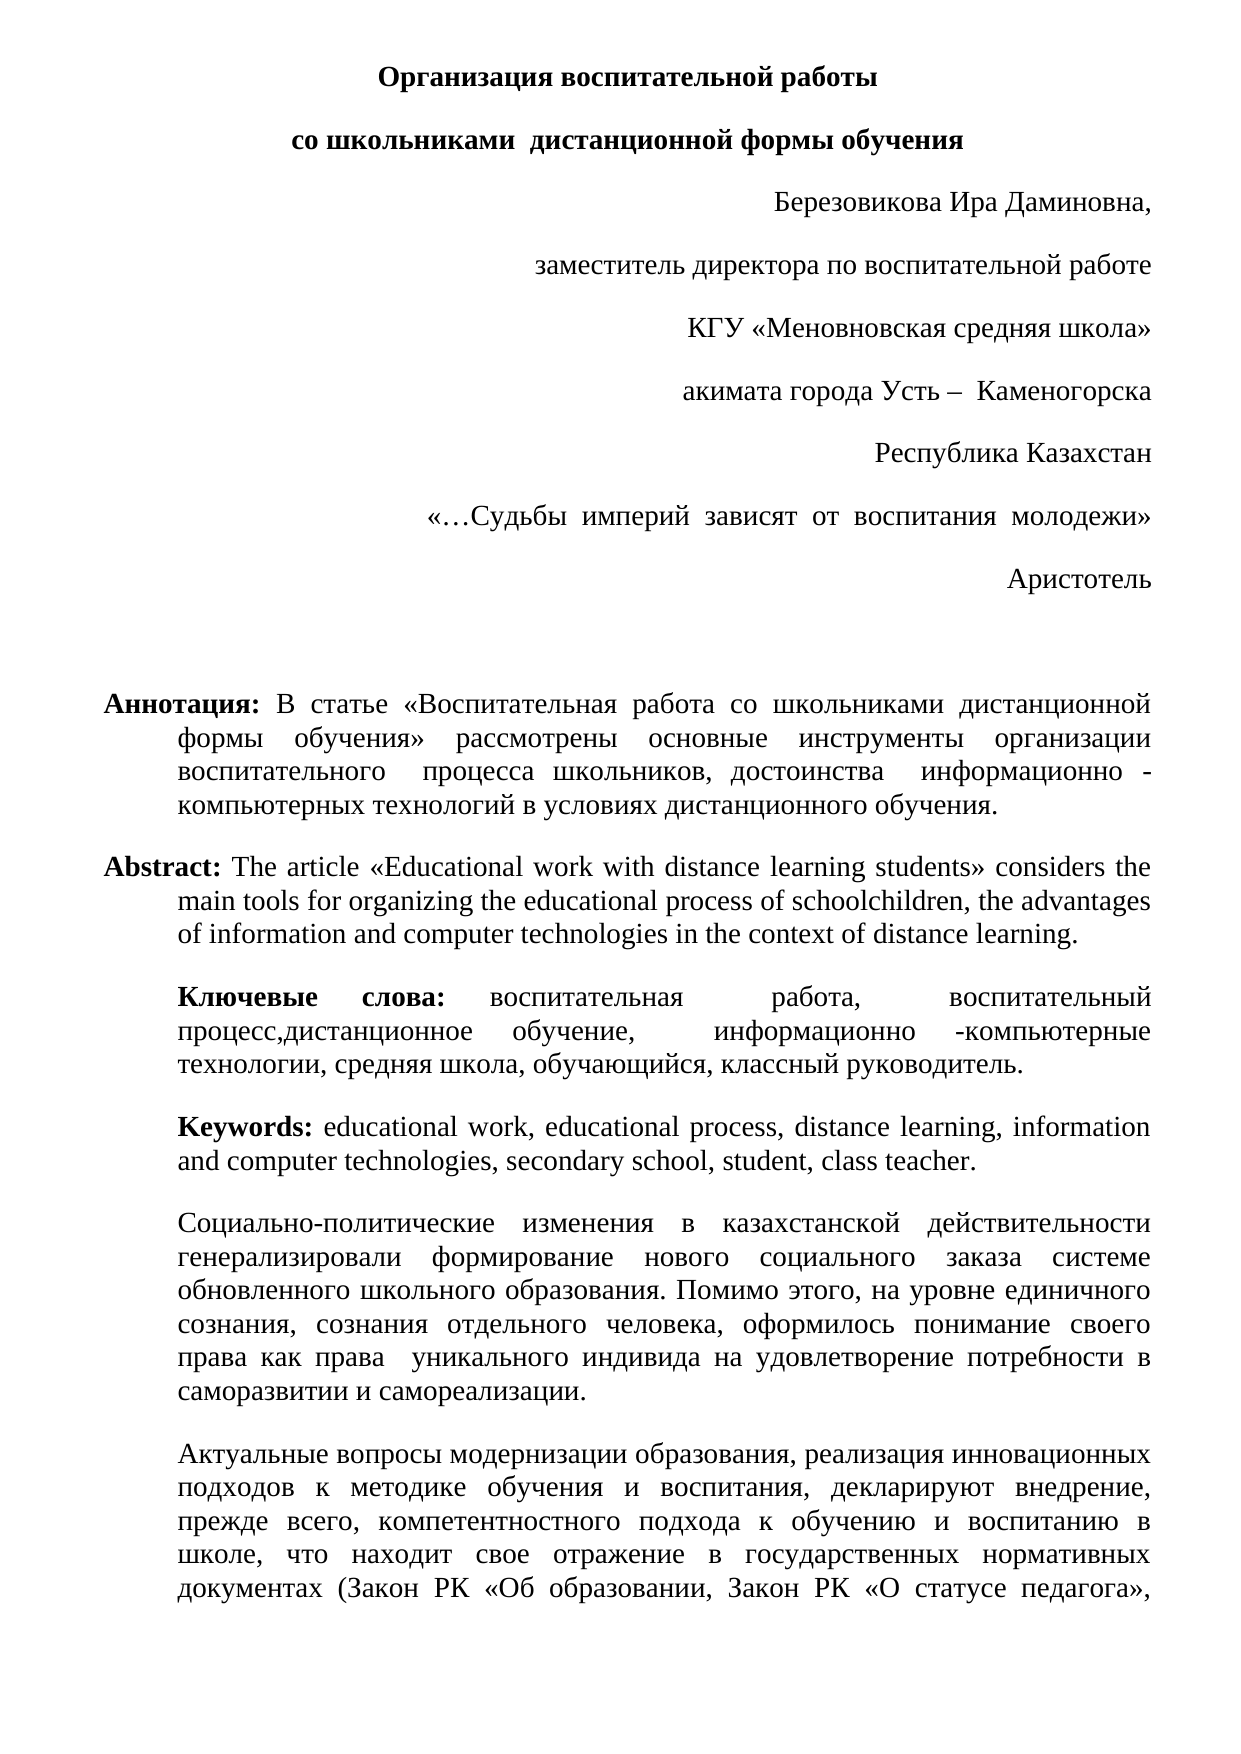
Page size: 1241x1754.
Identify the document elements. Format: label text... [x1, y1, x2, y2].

text КГУ «Меновновская средняя школа» [177, 310, 1152, 343]
text заместитель директора по воспитательной работе [177, 247, 1152, 281]
text Аннотация: В статье «Воспитательная работа со школьниками дистанционной формы обучения» рассмотрены основные инструменты организации воспитательного процесса школьников, достоинства информационно - компьютерных технологий в условиях дистанционного обучения. [103, 686, 1152, 820]
text Аристотель [177, 561, 1152, 594]
text Организация воспитательной работы [103, 59, 1152, 93]
text Keywords: educational work, educational process, distance learning, information and computer technologies, secondary school, student, class teacher. [177, 1109, 1152, 1176]
text акимата города Усть – Каменогорска [177, 373, 1152, 406]
text со школьниками дистанционной формы обучения [103, 122, 1152, 155]
text Березовикова Ира Даминовна, [177, 184, 1152, 218]
text Ключевые слова: воспитательная работа, воспитательный процесс,дистанционное обучение, информационно -компьютерные технологии, средняя школа, обучающийся, классный руководитель. [177, 979, 1152, 1080]
text Социально-политические изменения в казахстанской действительности генерализировали формирование нового социального заказа системе обновленного школьного образования. Помимо этого, на уровне единичного сознания, сознания отдельного человека, оформилось понимание своего права как права уникального индивида на удовлетворение потребности в саморазвитии и самореализации. [177, 1205, 1152, 1407]
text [177, 1436, 1152, 1603]
text «…Судьбы империй зависят от воспитания молодежи» [177, 498, 1152, 532]
text Республика Казахстан [177, 435, 1152, 469]
text Abstract: The article «Educational work with distance learning students» considers the main tools for organizing the educational process of schoolchildren, the advantages of information and computer technologies in the context of distance learning. [103, 849, 1152, 950]
